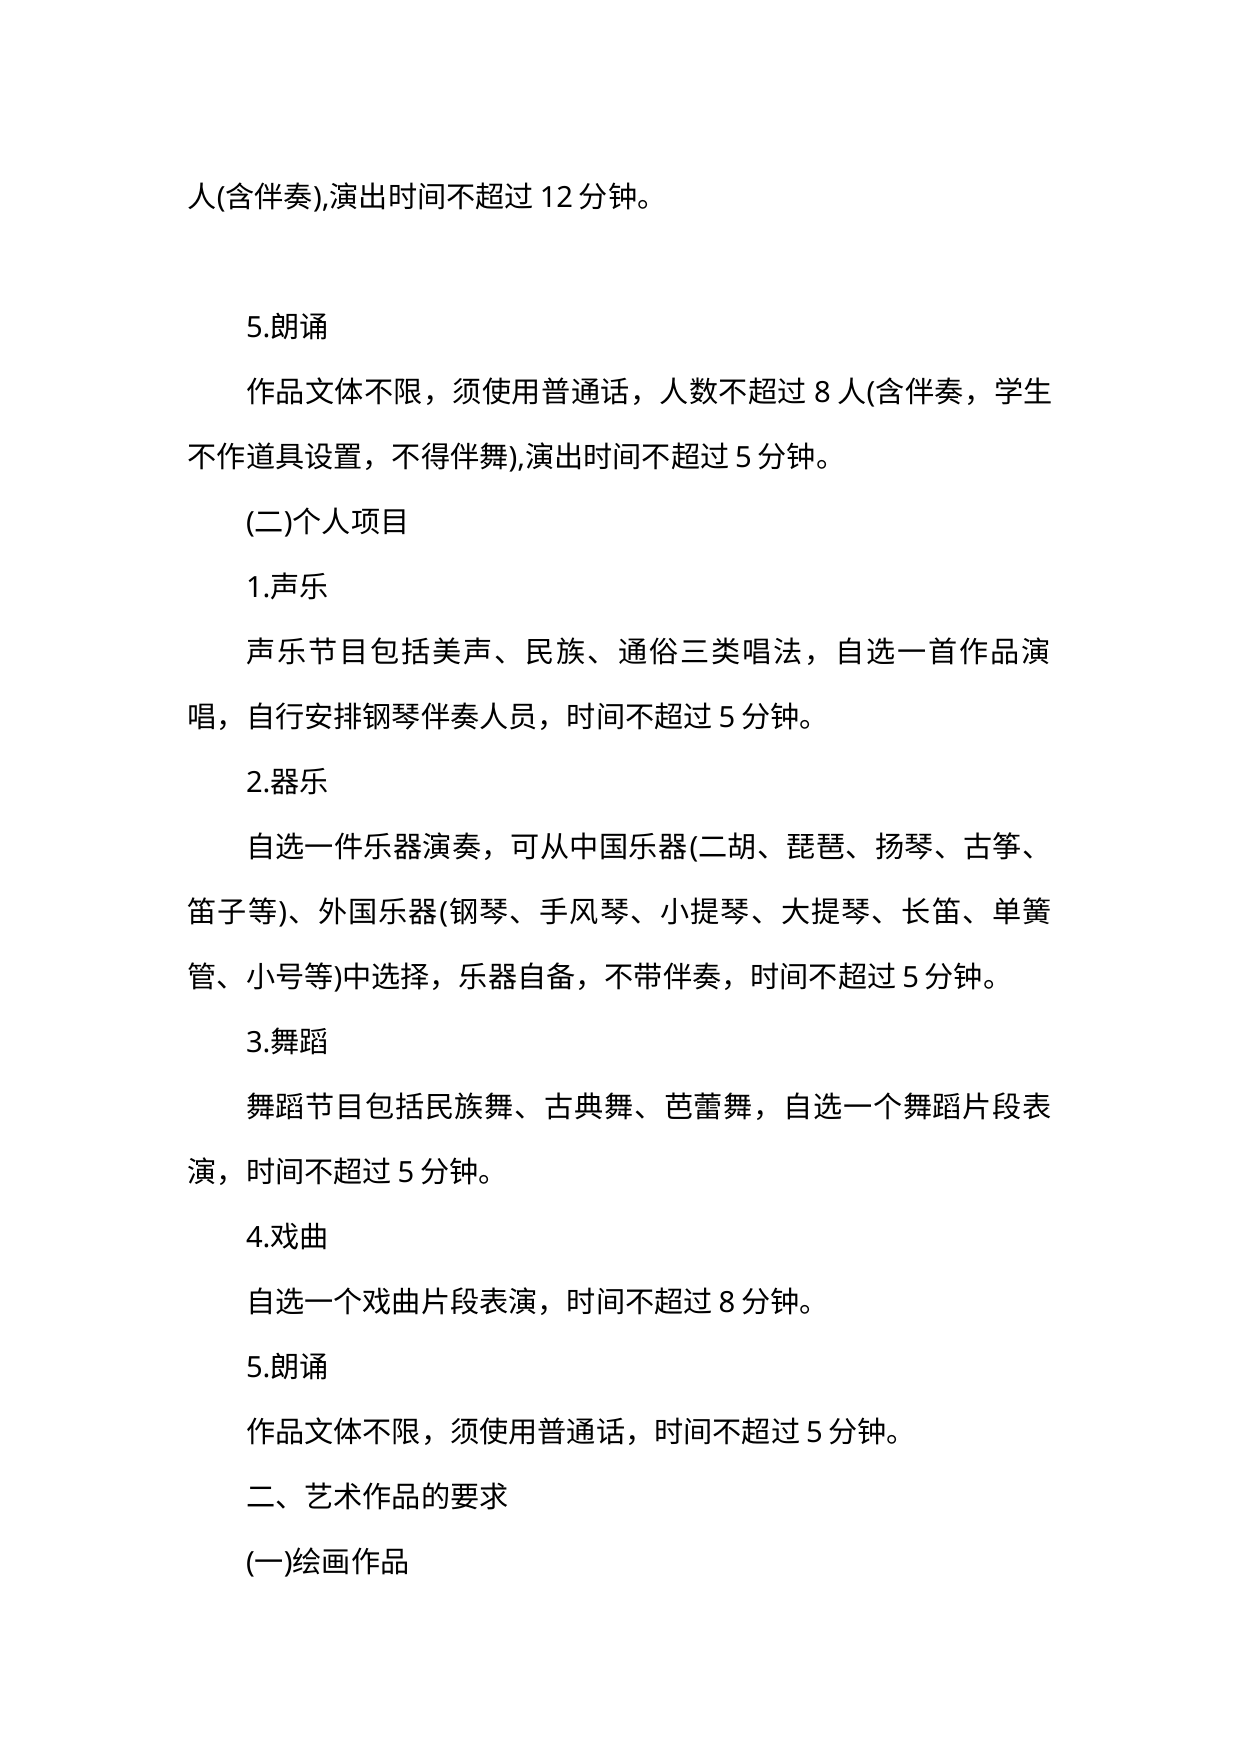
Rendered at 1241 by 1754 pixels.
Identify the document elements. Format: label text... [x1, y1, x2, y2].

text 作品文体不限，须使用普通话，时间不超过5分钟。 [187, 1397, 1053, 1462]
text 作品文体不限，须使用普通话，人数不超过8人(含伴奏，学生不作道具设置，不得伴舞),演出时间不超过5分钟。 [187, 357, 1053, 487]
text 自选一件乐器演奏，可从中国乐器(二胡、琵琶、扬琴、古筝、笛子等)、外国乐器(钢琴、手风琴、小提琴、大提琴、长笛、单簧管、小号等)中选择，乐器自备，不带伴奏，时间不超过5分钟。 [187, 812, 1053, 1007]
text 3.舞蹈 [187, 1007, 1053, 1072]
text 5.朗诵 [187, 292, 1053, 357]
text 2.器乐 [187, 747, 1053, 812]
text 自选一个戏曲片段表演，时间不超过8分钟。 [187, 1267, 1053, 1332]
text 舞蹈节目包括民族舞、古典舞、芭蕾舞，自选一个舞蹈片段表演，时间不超过5分钟。 [187, 1072, 1053, 1202]
text (一)绘画作品 [187, 1527, 1053, 1592]
text 4.戏曲 [187, 1202, 1053, 1267]
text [187, 162, 1053, 227]
text (二)个人项目 [187, 487, 1053, 552]
text 5.朗诵 [187, 1332, 1053, 1397]
text 二、艺术作品的要求 [187, 1462, 1053, 1527]
text 1.声乐 [187, 552, 1053, 617]
text 声乐节目包括美声、民族、通俗三类唱法，自选一首作品演唱，自行安排钢琴伴奏人员，时间不超过5分钟。 [187, 617, 1053, 747]
